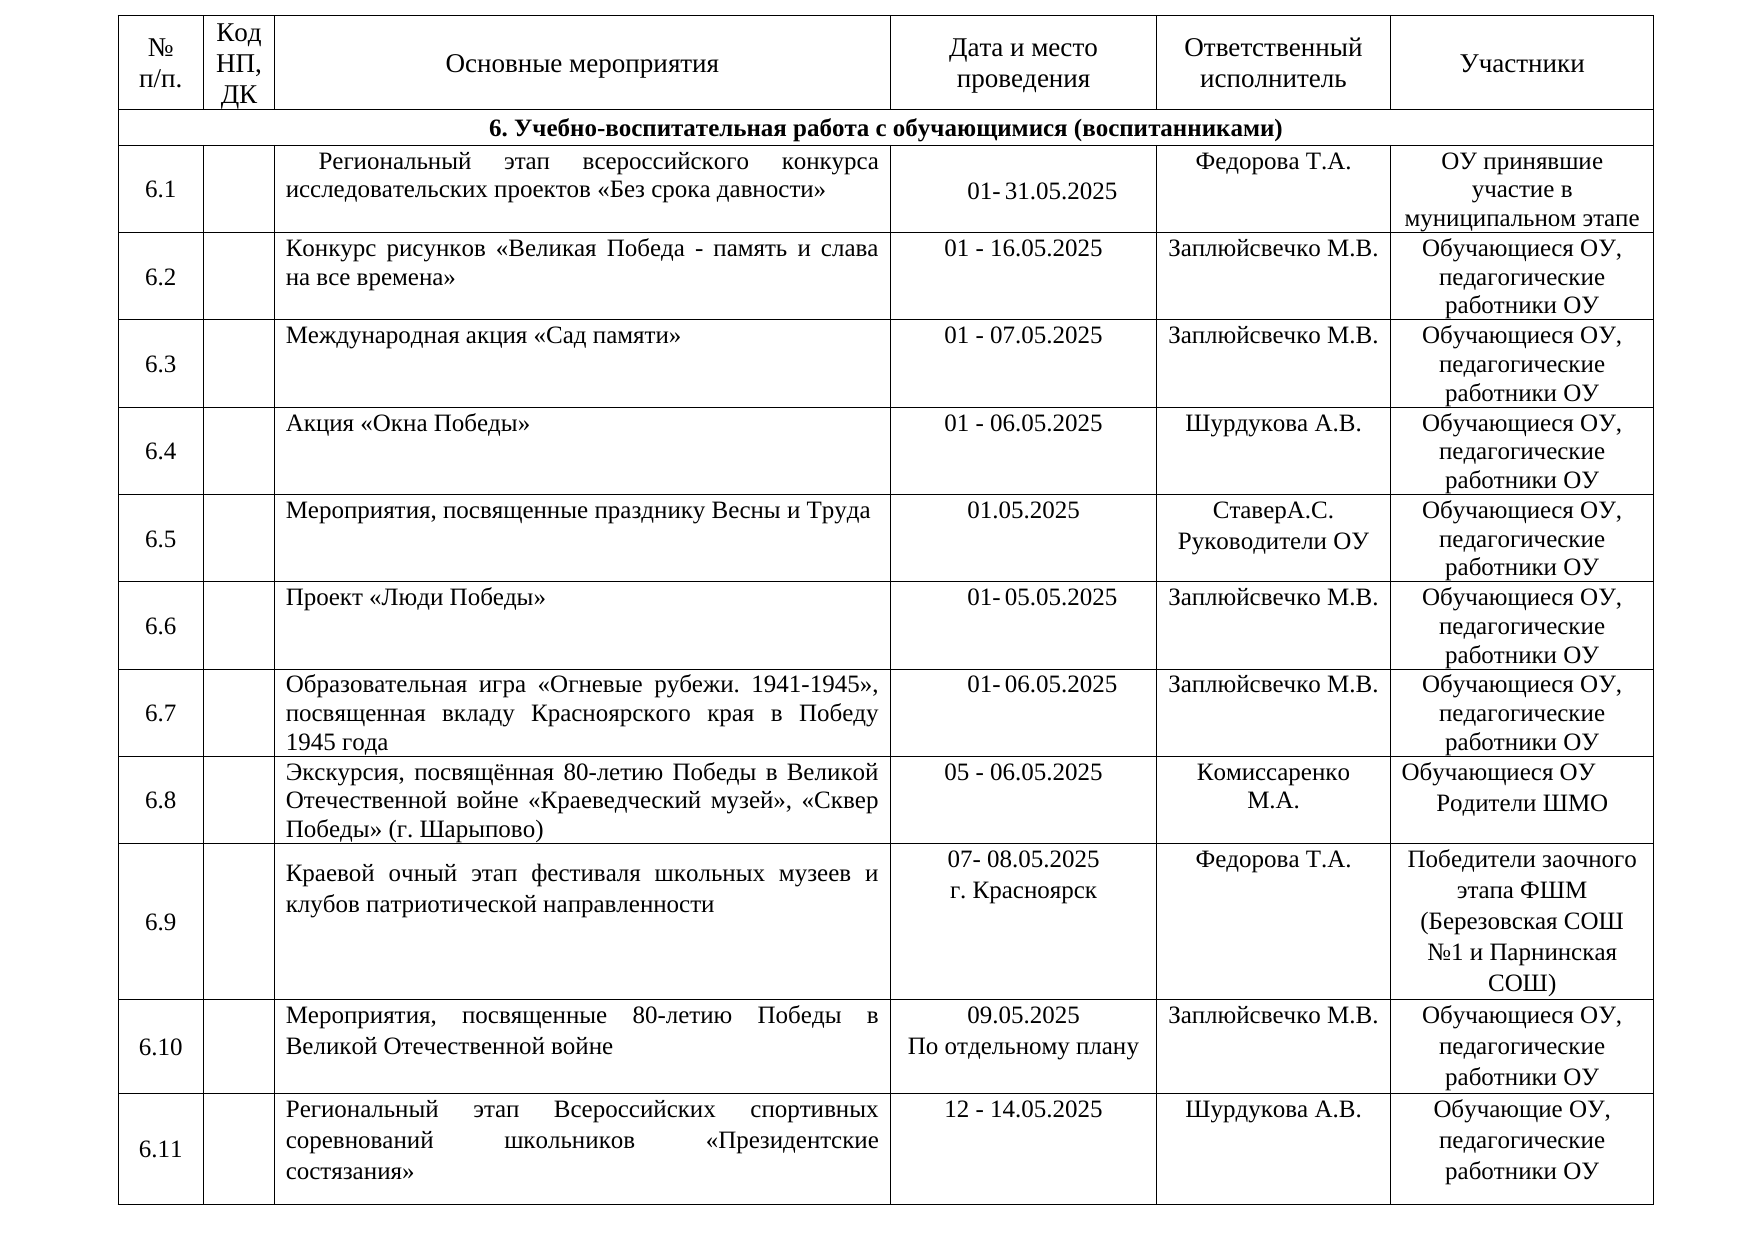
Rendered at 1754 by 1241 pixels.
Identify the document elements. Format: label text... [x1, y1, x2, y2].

table_cell [204, 233, 274, 319]
table_cell 01 - 06.05.2025 [891, 408, 1156, 494]
table_cell Образовательная игра «Огневые рубежи. 1941-1945», посвященная вкладу Красноярского края в Победу 1945 года [275, 670, 890, 756]
table_cell Акция «Окна Победы» [275, 408, 890, 494]
table_cell Заплюйсвечко М.В. [1157, 233, 1390, 319]
table_cell Федорова Т.А. [1157, 844, 1390, 999]
table_cell Мероприятия, посвященные празднику Весны и Труда [275, 495, 890, 581]
table_cell Региональный этап Всероссийских спортивных соревнований школьников «Президентские состязания» [275, 1094, 890, 1204]
table_cell Обучающиеся ОУ, педагогические работники ОУ [1391, 582, 1653, 668]
table_cell Заплюйсвечко М.В. [1157, 670, 1390, 756]
table_cell [204, 408, 274, 494]
table_cell Проект «Люди Победы» [275, 582, 890, 668]
table_cell 09.05.2025 По отдельному плану [891, 1000, 1156, 1093]
table_cell 6.4 [119, 408, 203, 494]
table_cell 01 - 07.05.2025 [891, 320, 1156, 407]
table_cell [204, 582, 274, 668]
table_cell 6.3 [119, 320, 203, 407]
table_cell 01.05.2025 [891, 495, 1156, 581]
table_cell Международная акция «Сад памяти» [275, 320, 890, 407]
table_cell 06.05.2025 [891, 670, 1156, 756]
table_cell Региональный этап всероссийского конкурса исследовательских проектов «Без срока давности» [275, 146, 890, 232]
table_cell 6.7 [119, 670, 203, 756]
table_cell 6.11 [119, 1094, 203, 1204]
table_cell 05 - 06.05.2025 [891, 757, 1156, 843]
table_cell 6.10 [119, 1000, 203, 1093]
table_cell Краевой очный этап фестиваля школьных музеев и клубов патриотической направленности [275, 844, 890, 999]
table_cell Комиссаренко М.А. [1157, 757, 1390, 843]
table_cell Заплюйсвечко М.В. [1157, 582, 1390, 668]
table_header Участники [1391, 16, 1653, 109]
table_cell 6.8 [119, 757, 203, 843]
table_cell Экскурсия, посвящённая 80-летию Победы в Великой Отечественной войне «Краеведческий музей», «Сквер Победы» (г. Шарыпово) [275, 757, 890, 843]
table_cell Победители заочного этапа ФШМ (Березовская СОШ №1 и Парнинская СОШ) [1391, 844, 1653, 999]
table_cell 6. Учебно-воспитательная работа с обучающимися (воспитанниками) [119, 110, 1653, 145]
table_cell Обучающиеся ОУ, педагогические работники ОУ [1391, 670, 1653, 756]
table_cell 6.2 [119, 233, 203, 319]
table_cell Конкурс рисунков «Великая Победа - память и слава на все времена» [275, 233, 890, 319]
table_cell [204, 495, 274, 581]
table_cell [204, 757, 274, 843]
table_cell 01 - 16.05.2025 [891, 233, 1156, 319]
table_cell [204, 146, 274, 232]
table_cell Обучающиеся ОУ, педагогические работники ОУ [1391, 495, 1653, 581]
table_header Дата и место проведения [891, 16, 1156, 109]
table_header Код НП, ДК [204, 16, 274, 109]
table_cell Обучающие ОУ, педагогические работники ОУ [1391, 1094, 1653, 1204]
table_cell [204, 1000, 274, 1093]
table_cell Заплюйсвечко М.В. [1157, 1000, 1390, 1093]
table_cell 12 - 14.05.2025 [891, 1094, 1156, 1204]
table_cell 6.1 [119, 146, 203, 232]
table_cell ОУ принявшие участие в муниципальном этапе [1391, 146, 1653, 232]
table_header Ответственный исполнитель [1157, 16, 1390, 109]
table_header Основные мероприятия [275, 16, 890, 109]
table_cell [204, 1094, 274, 1204]
table_cell Обучающиеся ОУ, педагогические работники ОУ [1391, 233, 1653, 319]
table_cell Обучающиеся ОУ, педагогические работники ОУ [1391, 320, 1653, 407]
table_cell [204, 670, 274, 756]
table_cell Обучающиеся ОУ Родители ШМО [1391, 757, 1653, 843]
table_cell 6.9 [119, 844, 203, 999]
table_cell Шурдукова А.В. [1157, 1094, 1390, 1204]
table_cell 07- 08.05.2025 г. Красноярск [891, 844, 1156, 999]
table_cell 31.05.2025 [891, 146, 1156, 232]
table_header № п/п. [119, 16, 203, 109]
table_cell Обучающиеся ОУ, педагогические работники ОУ [1391, 1000, 1653, 1093]
table_cell 6.6 [119, 582, 203, 668]
table_cell Заплюйсвечко М.В. [1157, 320, 1390, 407]
table_cell СтаверА.С. Руководители ОУ [1157, 495, 1390, 581]
table_cell Мероприятия, посвященные 80-летию Победы в Великой Отечественной войне [275, 1000, 890, 1093]
table_cell Шурдукова А.В. [1157, 408, 1390, 494]
table_cell [204, 844, 274, 999]
table_cell 6.5 [119, 495, 203, 581]
table_cell [204, 320, 274, 407]
table_cell Обучающиеся ОУ, педагогические работники ОУ [1391, 408, 1653, 494]
table_cell Федорова Т.А. [1157, 146, 1390, 232]
table_cell 05.05.2025 [891, 582, 1156, 668]
